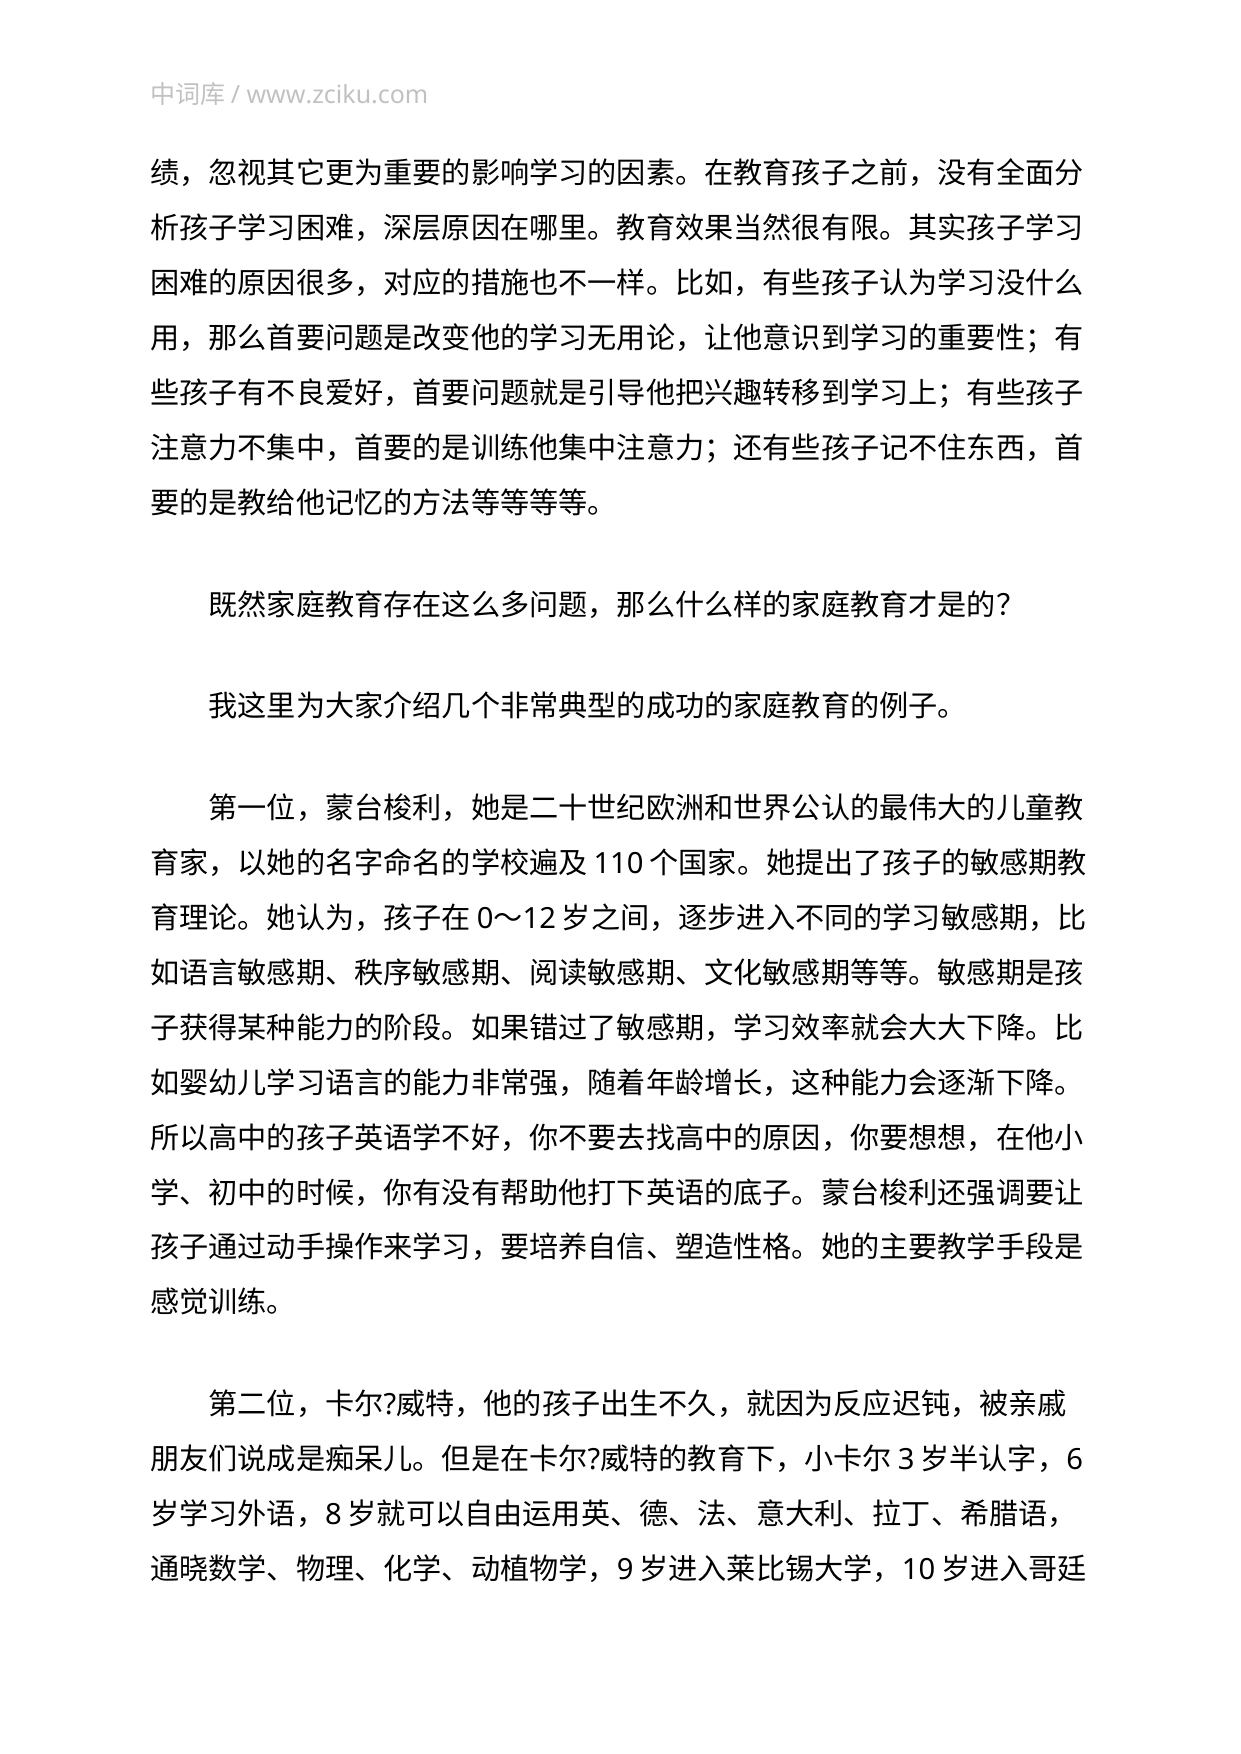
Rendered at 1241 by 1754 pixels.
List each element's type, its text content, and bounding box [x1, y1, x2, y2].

text 既然家庭教育存在这么多问题，那么什么样的家庭教育才是的？ [150, 581, 1090, 623]
text 我这里为大家介绍几个非常典型的成功的家庭教育的例子。 [150, 683, 1090, 725]
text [150, 150, 1090, 522]
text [150, 1381, 1090, 1588]
text 第一位，蒙台梭利，她是二十世纪欧洲和世界公认的最伟大的儿童教育家，以她的名字命名的学校遍及110个国家。她提出了孩子的敏感期教育理论。她认为，孩子在0～12岁之间，逐步进入不同的学习敏感期，比如语言敏感期、秩序敏感期、阅读敏感期、文化敏感期等等。敏感期是孩子获得某种能力的阶段。如果错过了敏感期，学习效率就会大大下降。比如婴幼儿学习语言的能力非常强，随着年龄增长，这种能力会逐渐下降。所以高中的孩子英语学不好，你不要去找高中的原因，你要想想，在他小学、初中的时候，你有没有帮助他打下英语的底子。蒙台梭利还强调要让孩子通过动手操作来学习，要培养自信、塑造性格。她的主要教学手段是感觉训练。 [150, 785, 1090, 1321]
